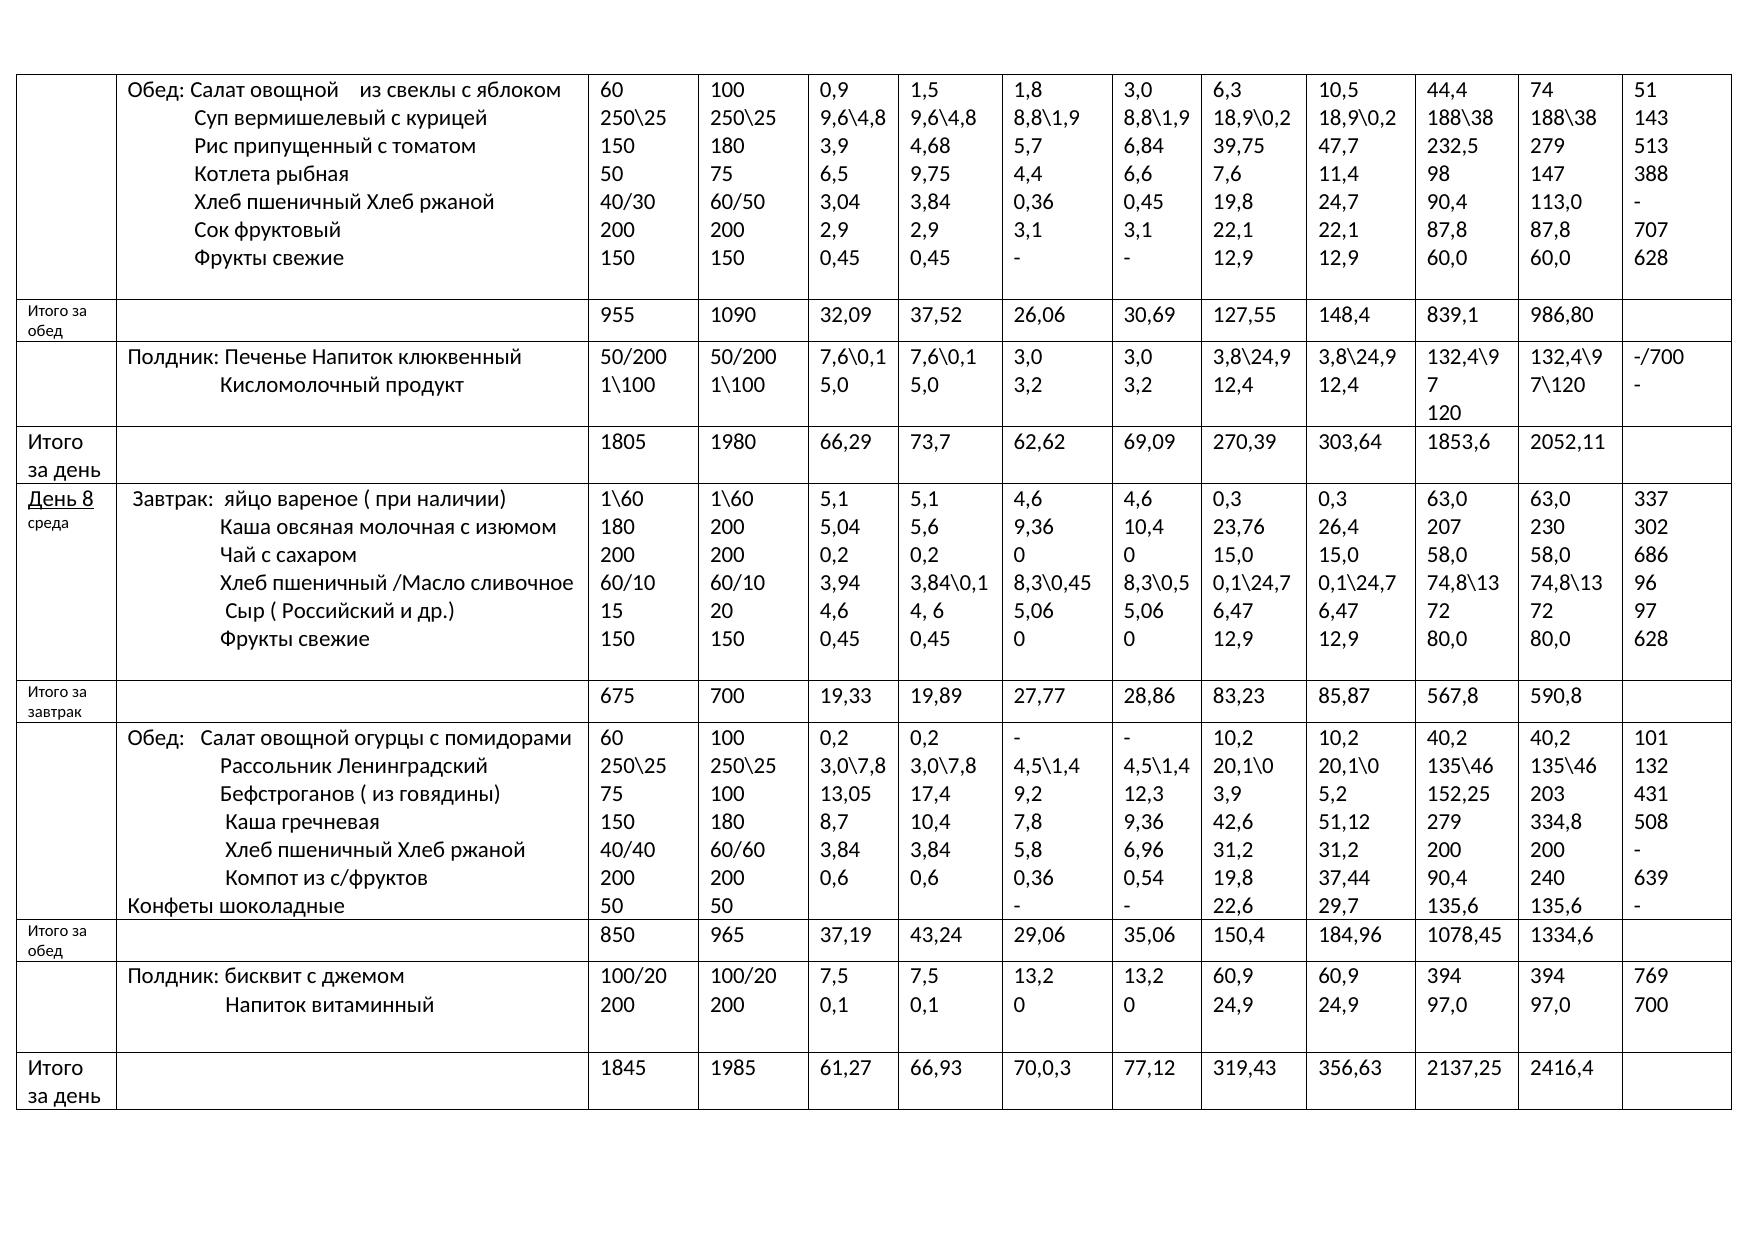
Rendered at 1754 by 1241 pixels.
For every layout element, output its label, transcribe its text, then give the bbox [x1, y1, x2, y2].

table_cell 29,06 [1003, 920, 1112, 961]
table_cell Итого за завтрак [17, 681, 116, 722]
table_cell 69,09 [1113, 427, 1201, 483]
table_cell 590,8 [1519, 681, 1622, 722]
table_cell 3,0 3,2 [1113, 342, 1201, 426]
table_cell Обед: Салат овощной огурцы с помидорами Рассольник Ленинградский Бефстроганов ( из говядины) Каша гречневая Хлеб пшеничный Хлеб ржаной Компот из с/фруктов Конфеты шоколадные [117, 723, 588, 919]
table_cell [1623, 920, 1731, 961]
table_cell 60,9 24,9 [1202, 962, 1306, 1052]
table_cell [117, 1053, 588, 1109]
table_cell 51 143 513 388 - 707 628 [1623, 75, 1731, 299]
table_cell 769 700 [1623, 962, 1731, 1052]
table_cell 100 250\25 100 180 60/60 200 50 [699, 723, 808, 919]
table_cell 7,6\0,1 5,0 [809, 342, 898, 426]
table_cell 5,1 5,04 0,2 3,94 4,6 0,45 [809, 484, 898, 680]
table_cell 3,0 8,8\1,9 6,84 6,6 0,45 3,1 - [1113, 75, 1201, 299]
table_cell 30,69 [1113, 300, 1201, 341]
table_cell 1845 [589, 1053, 698, 1109]
table_cell 0,3 23,76 15,0 0,1\24,7 6,47 12,9 [1202, 484, 1306, 680]
table_cell 35,06 [1113, 920, 1201, 961]
table_cell 10,5 18,9\0,2 47,7 11,4 24,7 22,1 12,9 [1307, 75, 1415, 299]
table_cell [1623, 300, 1731, 341]
table_cell 62,62 [1003, 427, 1112, 483]
table_cell Итого за день [17, 427, 116, 483]
table_cell Итого за обед [17, 920, 116, 961]
table_cell 965 [699, 920, 808, 961]
table_cell [117, 920, 588, 961]
table_cell 1078,45 [1416, 920, 1518, 961]
table_cell 394 97,0 [1416, 962, 1518, 1052]
table_cell 337 302 686 96 97 628 [1623, 484, 1731, 680]
table_cell 839,1 [1416, 300, 1518, 341]
table_cell 13,2 0 [1003, 962, 1112, 1052]
table_cell 40,2 135\46 152,25 279 200 90,4 135,6 [1416, 723, 1518, 919]
table_cell 4,6 9,36 0 8,3\0,45 5,06 0 [1003, 484, 1112, 680]
table_cell 66,29 [809, 427, 898, 483]
table_cell 63,0 230 58,0 74,8\1372 80,0 [1519, 484, 1622, 680]
table_cell 7,5 0,1 [899, 962, 1002, 1052]
table_cell Итого за обед [17, 300, 116, 341]
table_cell 3,8\24,9 12,4 [1202, 342, 1306, 426]
table_cell [17, 962, 116, 1052]
table_cell 1\60 200 200 60/10 20 150 [699, 484, 808, 680]
table_cell -/700 - [1623, 342, 1731, 426]
table_cell 73,7 [899, 427, 1002, 483]
table_cell 27,77 [1003, 681, 1112, 722]
table_cell 3,0 3,2 [1003, 342, 1112, 426]
table_cell 6,3 18,9\0,2 39,75 7,6 19,8 22,1 12,9 [1202, 75, 1306, 299]
table_cell 675 [589, 681, 698, 722]
table_cell 1805 [589, 427, 698, 483]
table_cell 4,6 10,4 0 8,3\0,5 5,06 0 [1113, 484, 1201, 680]
table_cell 43,24 [899, 920, 1002, 961]
table_cell 986,80 [1519, 300, 1622, 341]
table_cell - 4,5\1,4 9,2 7,8 5,8 0,36 - [1003, 723, 1112, 919]
table_cell Обед: Салат овощной из свеклы с яблоком Суп вермишелевый с курицей Рис припущенный с томатом Котлета рыбная Хлеб пшеничный Хлеб ржаной Сок фруктовый Фрукты свежие [117, 75, 588, 299]
table_cell 394 97,0 [1519, 962, 1622, 1052]
table_cell 0,2 3,0\7,8 17,4 10,4 3,84 0,6 [899, 723, 1002, 919]
table_cell 127,55 [1202, 300, 1306, 341]
table_cell 1985 [699, 1053, 808, 1109]
table_cell 850 [589, 920, 698, 961]
table_cell 70,0,3 [1003, 1053, 1112, 1109]
table_cell [1623, 681, 1731, 722]
table_cell 77,12 [1113, 1053, 1201, 1109]
table_cell - 4,5\1,4 12,3 9,36 6,96 0,54 - [1113, 723, 1201, 919]
table_cell 1\60 180 200 60/10 15 150 [589, 484, 698, 680]
table_cell [1623, 427, 1731, 483]
table_cell Полдник: Печенье Напиток клюквенный Кисломолочный продукт [117, 342, 588, 426]
table_cell 3,8\24,9 12,4 [1307, 342, 1415, 426]
table_cell 37,52 [899, 300, 1002, 341]
table_cell 1853,6 [1416, 427, 1518, 483]
table_cell 50/200 1\100 [589, 342, 698, 426]
table_cell [117, 300, 588, 341]
table_cell 61,27 [809, 1053, 898, 1109]
table_cell 10,2 20,1\0 3,9 42,6 31,2 19,8 22,6 [1202, 723, 1306, 919]
table_cell 44,4 188\38 232,5 98 90,4 87,8 60,0 [1416, 75, 1518, 299]
table_cell 955 [589, 300, 698, 341]
table_cell 132,4\97 120 [1416, 342, 1518, 426]
table_cell 13,2 0 [1113, 962, 1201, 1052]
table_cell 101 132 431 508 - 639 - [1623, 723, 1731, 919]
table_cell 150,4 [1202, 920, 1306, 961]
table_cell 7,5 0,1 [809, 962, 898, 1052]
table_cell 66,93 [899, 1053, 1002, 1109]
table_cell Итого за день [17, 1053, 116, 1109]
table_cell [117, 681, 588, 722]
table_cell День 8 среда [17, 484, 116, 680]
table_cell 10,2 20,1\0 5,2 51,12 31,2 37,44 29,7 [1307, 723, 1415, 919]
table_cell 63,0 207 58,0 74,8\1372 80,0 [1416, 484, 1518, 680]
table_cell 1,8 8,8\1,9 5,7 4,4 0,36 3,1 - [1003, 75, 1112, 299]
table_cell 356,63 [1307, 1053, 1415, 1109]
table_cell 5,1 5,6 0,2 3,84\0,1 4, 6 0,45 [899, 484, 1002, 680]
table_cell Завтрак: яйцо вареное ( при наличии) Каша овсяная молочная с изюмом Чай с сахаром Хлеб пшеничный /Масло сливочное Сыр ( Российский и др.) Фрукты свежие [117, 484, 588, 680]
table_cell 83,23 [1202, 681, 1306, 722]
table_cell 32,09 [809, 300, 898, 341]
table_cell 0,9 9,6\4,8 3,9 6,5 3,04 2,9 0,45 [809, 75, 898, 299]
table_cell 148,4 [1307, 300, 1415, 341]
table_cell 2137,25 [1416, 1053, 1518, 1109]
table_cell [117, 427, 588, 483]
table_cell 567,8 [1416, 681, 1518, 722]
table_cell 26,06 [1003, 300, 1112, 341]
table_cell [17, 75, 116, 299]
table_cell 85,87 [1307, 681, 1415, 722]
table_cell 2052,11 [1519, 427, 1622, 483]
table_cell 50/200 1\100 [699, 342, 808, 426]
table_cell 1334,6 [1519, 920, 1622, 961]
table_cell 28,86 [1113, 681, 1201, 722]
table_cell 1,5 9,6\4,8 4,68 9,75 3,84 2,9 0,45 [899, 75, 1002, 299]
table_cell 40,2 135\46 203 334,8 200 240 135,6 [1519, 723, 1622, 919]
table_cell 1980 [699, 427, 808, 483]
table_cell 60 250\25 150 50 40/30 200 150 [589, 75, 698, 299]
table_cell 132,4\97\120 [1519, 342, 1622, 426]
table_cell 74 188\38 279 147 113,0 87,8 60,0 [1519, 75, 1622, 299]
table_cell [17, 723, 116, 919]
table_cell 319,43 [1202, 1053, 1306, 1109]
table_cell 270,39 [1202, 427, 1306, 483]
table_cell 19,33 [809, 681, 898, 722]
table_cell 2416,4 [1519, 1053, 1622, 1109]
table_cell 37,19 [809, 920, 898, 961]
table_cell 7,6\0,1 5,0 [899, 342, 1002, 426]
table_cell 60 250\25 75 150 40/40 200 50 [589, 723, 698, 919]
table_cell Полдник: бисквит с джемом Напиток витаминный [117, 962, 588, 1052]
table_cell 1090 [699, 300, 808, 341]
table_cell [17, 342, 116, 426]
table_cell 184,96 [1307, 920, 1415, 961]
table_cell 0,3 26,4 15,0 0,1\24,7 6,47 12,9 [1307, 484, 1415, 680]
table_cell 303,64 [1307, 427, 1415, 483]
table_cell 0,2 3,0\7,8 13,05 8,7 3,84 0,6 [809, 723, 898, 919]
table_cell 19,89 [899, 681, 1002, 722]
table_cell 100 250\25 180 75 60/50 200 150 [699, 75, 808, 299]
table_cell 60,9 24,9 [1307, 962, 1415, 1052]
table_cell [1623, 1053, 1731, 1109]
table_cell 100/20 200 [589, 962, 698, 1052]
table_cell 700 [699, 681, 808, 722]
table_cell 100/20 200 [699, 962, 808, 1052]
